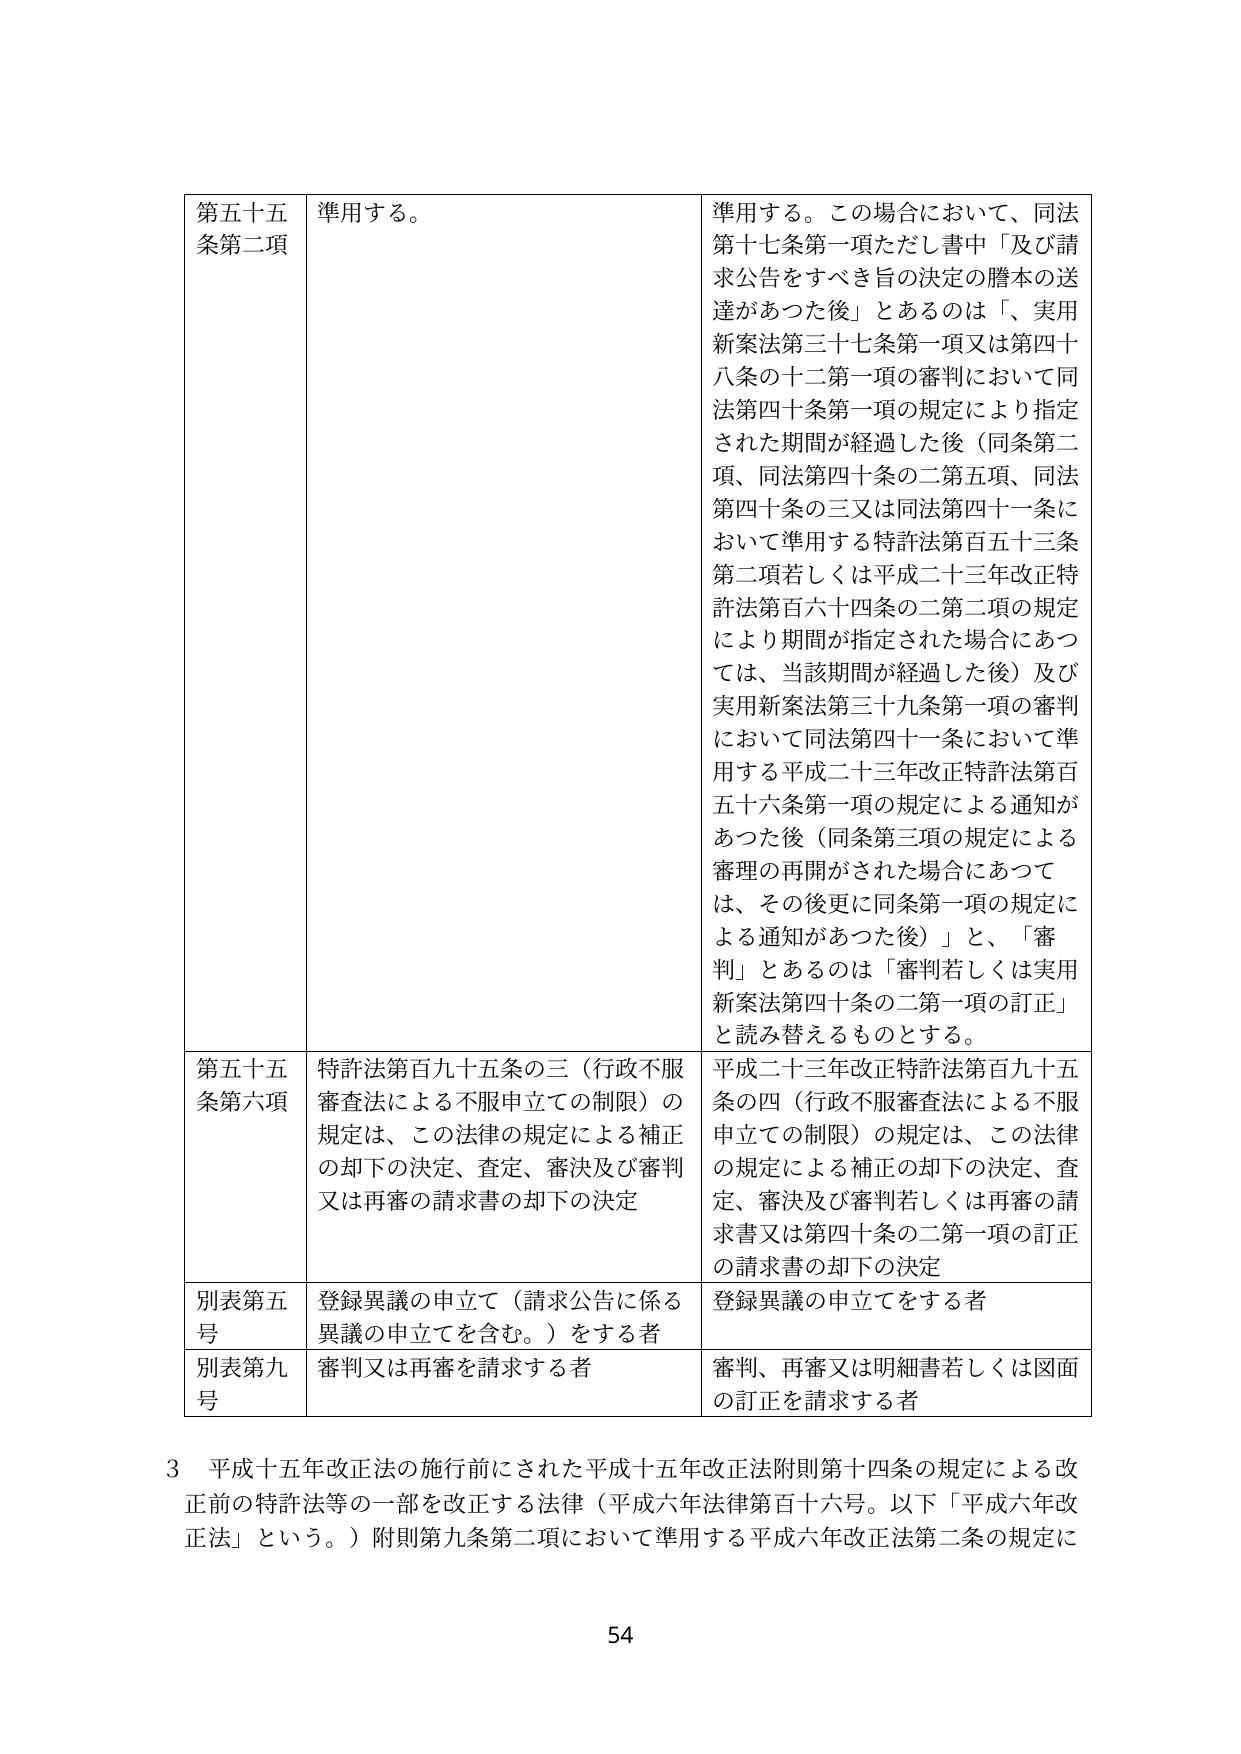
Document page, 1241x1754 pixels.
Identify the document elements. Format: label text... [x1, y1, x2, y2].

table_cell 準用する。この場合において、同法第十七条第一項ただし書中「及び請求公告をすべき旨の決定の謄本の送達があつた後」とあるのは「、実用新案法第三十七条第一項又は第四十八条の十二第一項の審判において同法第四十条第一項の規定により指定された期間が経過した後（同条第二項、同法第四十条の二第五項、同法第四十条の三又は同法第四十一条において準用する特許法第百五十三条第二項若しくは平成二十三年改正特許法第百六十四条の二第二項の規定により期間が指定された場合にあつては、当該期間が経過した後）及び実用新案法第三十九条第一項の審判において同法第四十一条において準用する平成二十三年改正特許法第百五十六条第一項の規定による通知があつた後（同条第三項の規定による審理の再開がされた場合にあつては、その後更に同条第一項の規定による通知があつた後）」と、「審判」とあるのは「審判若しくは実用新案法第四十条の二第一項の訂正」と読み替えるものとする。 [702, 195, 1091, 1051]
table_cell 別表第五号 [185, 1283, 306, 1349]
table_cell 第五十五条第六項 [185, 1052, 306, 1282]
table_cell 平成二十三年改正特許法第百九十五条の四（行政不服審査法による不服申立ての制限）の規定は、この法律の規定による補正の却下の決定、査定、審決及び審判若しくは再審の請求書又は第四十条の二第一項の訂正の請求書の却下の決定 [702, 1052, 1091, 1282]
table_cell 登録異議の申立てをする者 [702, 1283, 1091, 1349]
table_cell 審判又は再審を請求する者 [307, 1350, 701, 1416]
table_cell 登録異議の申立て（請求公告に係る異議の申立てを含む。）をする者 [307, 1283, 701, 1349]
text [161, 1451, 1079, 1553]
table_cell 別表第九号 [185, 1350, 306, 1416]
table_cell 第五十五条第二項 [185, 195, 306, 1051]
table_cell 審判、再審又は明細書若しくは図面の訂正を請求する者 [702, 1350, 1091, 1416]
table_cell 特許法第百九十五条の三（行政不服審査法による不服申立ての制限）の規定は、この法律の規定による補正の却下の決定、査定、審決及び審判又は再審の請求書の却下の決定 [307, 1052, 701, 1282]
table_cell 準用する。 [307, 195, 701, 1051]
